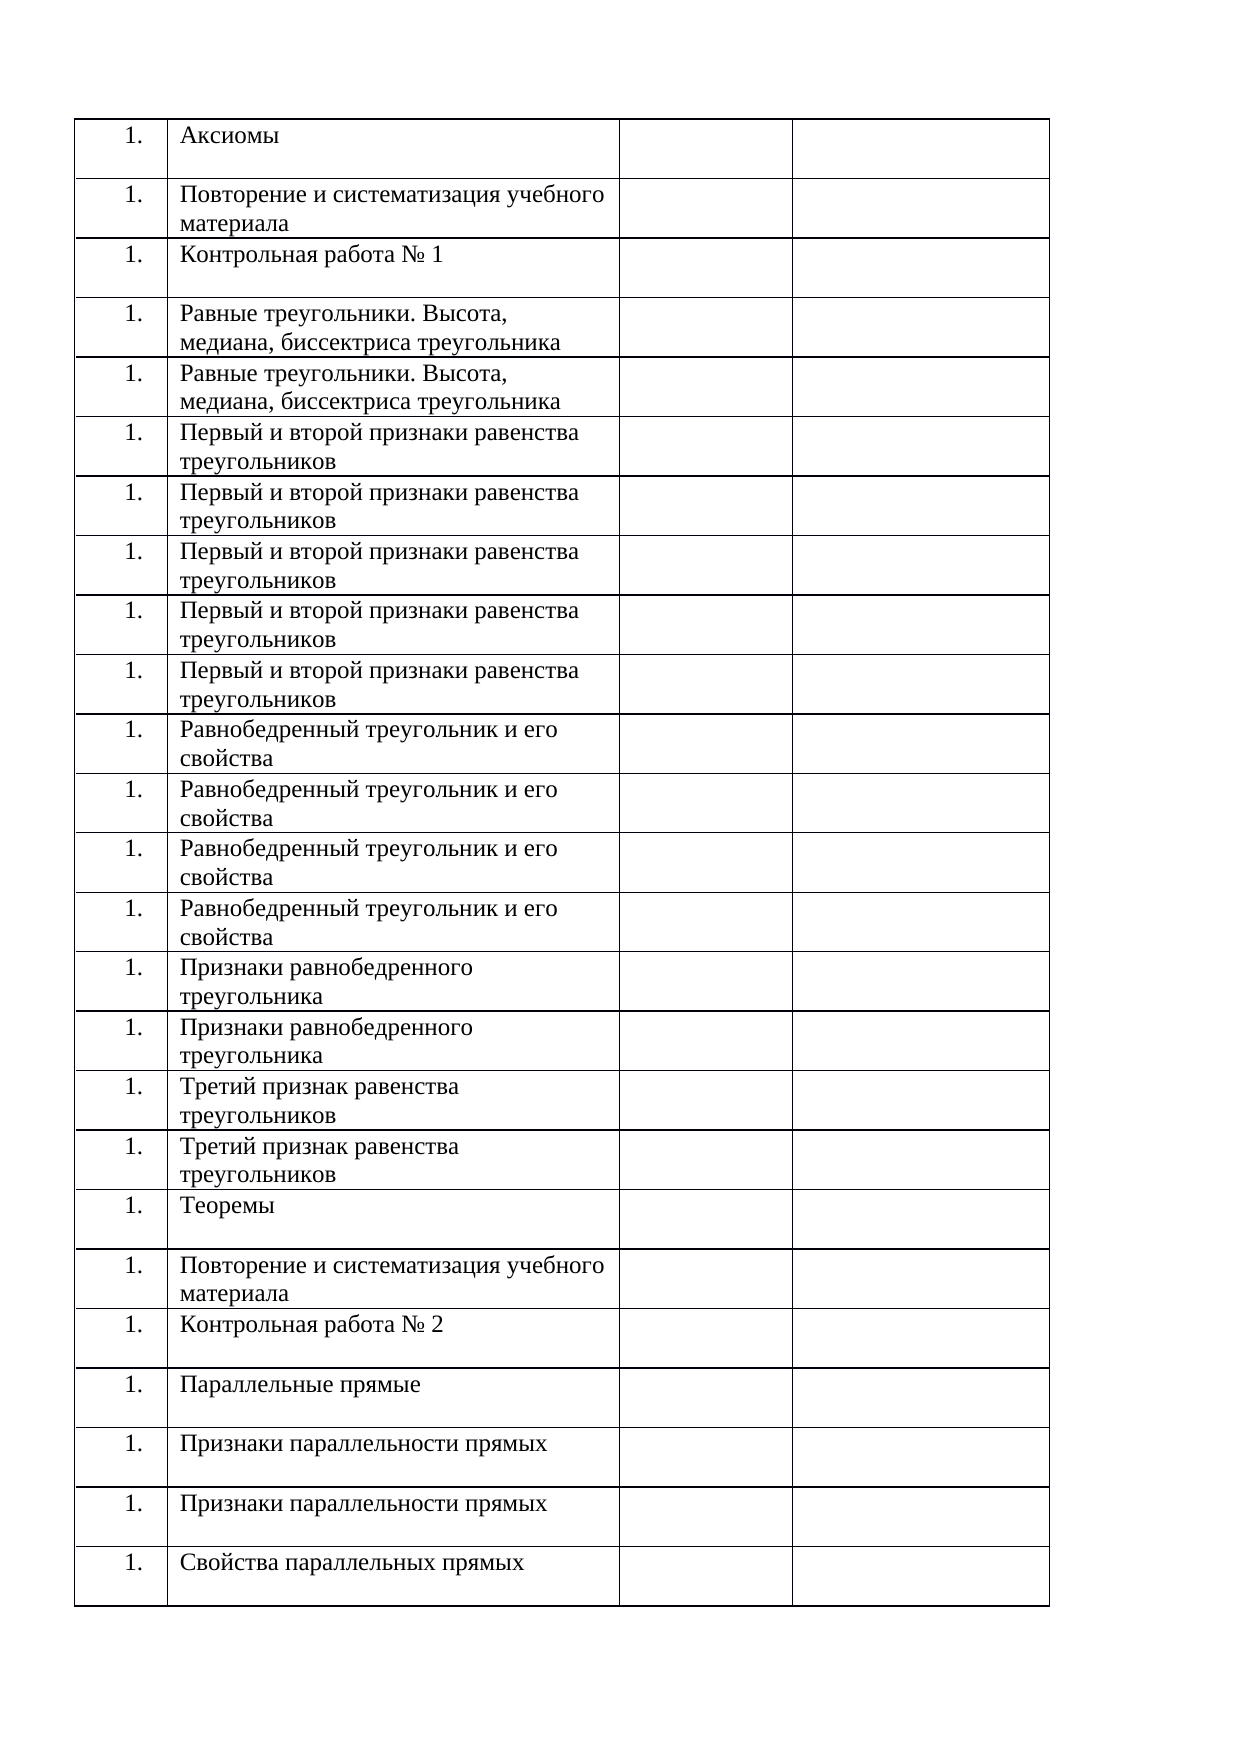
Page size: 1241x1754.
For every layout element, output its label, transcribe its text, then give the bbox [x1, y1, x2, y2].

table_cell [620, 1428, 792, 1486]
table_cell [620, 477, 792, 534]
table_cell [793, 358, 1049, 416]
table_cell [620, 655, 792, 713]
table_cell [75, 952, 167, 1010]
table_cell [620, 893, 792, 951]
table_cell Равнобедренный треугольник и его свойства [168, 893, 619, 951]
table_cell [793, 1131, 1049, 1189]
table_cell Первый и второй признаки равенства треугольников [168, 596, 619, 653]
table_cell Первый и второй признаки равенства треугольников [168, 536, 619, 594]
table_cell [793, 1369, 1049, 1427]
table_cell [75, 1309, 167, 1367]
table_cell Повторение и систематизация учебного материала [168, 1250, 619, 1308]
table_cell [620, 358, 792, 416]
table_cell [620, 298, 792, 356]
table_cell Признаки равнобедренного треугольника [168, 1012, 619, 1070]
table_cell [620, 952, 792, 1010]
table_cell [620, 833, 792, 891]
table_cell Равнобедренный треугольник и его свойства [168, 833, 619, 891]
table_cell Параллельные прямые [168, 1369, 619, 1427]
table_cell [75, 893, 167, 951]
table_cell Признаки параллельности прямых [168, 1488, 619, 1546]
table_cell [620, 1250, 792, 1308]
table_cell [620, 1190, 792, 1248]
table_cell Равнобедренный треугольник и его свойства [168, 715, 619, 772]
table_cell [75, 1487, 167, 1546]
table_cell [793, 417, 1049, 475]
table_cell Третий признак равенства треугольников [168, 1131, 619, 1189]
table_cell [75, 298, 167, 356]
table_cell [620, 1547, 792, 1605]
table_cell [793, 833, 1049, 891]
table_cell [75, 357, 167, 416]
table_cell Равнобедренный треугольник и его свойства [168, 774, 619, 832]
table_cell [620, 417, 792, 475]
table_cell [793, 179, 1049, 237]
table_cell [793, 893, 1049, 951]
table_cell [620, 1488, 792, 1546]
table_cell Признаки равнобедренного треугольника [168, 952, 619, 1010]
table_cell [75, 536, 167, 594]
table_cell Первый и второй признаки равенства треугольников [168, 655, 619, 713]
table_cell [620, 1071, 792, 1129]
table_cell [75, 417, 167, 475]
table_cell [75, 1071, 167, 1129]
table_cell [620, 1369, 792, 1427]
table_cell [793, 1309, 1049, 1367]
table_cell [620, 1131, 792, 1189]
table_cell [75, 655, 167, 713]
table_cell [793, 1250, 1049, 1308]
table_cell [75, 1547, 167, 1605]
table_cell [75, 179, 167, 237]
table_cell [793, 1428, 1049, 1486]
table_cell [75, 238, 167, 297]
table_cell [793, 120, 1049, 178]
table_cell [793, 715, 1049, 772]
table_cell [620, 596, 792, 653]
table_cell [620, 179, 792, 237]
table_cell [793, 1547, 1049, 1605]
table_cell Признаки параллельности прямых [168, 1428, 619, 1486]
table_cell [793, 239, 1049, 297]
table_cell Теоремы [168, 1190, 619, 1248]
table_cell [793, 298, 1049, 356]
table_cell [793, 1190, 1049, 1248]
table_cell Контрольная работа № 2 [168, 1309, 619, 1367]
table_cell [793, 952, 1049, 1010]
table_cell [75, 1249, 167, 1308]
table_cell [620, 239, 792, 297]
table_cell [75, 476, 167, 534]
table_cell [793, 1012, 1049, 1070]
table_cell Третий признак равенства треугольников [168, 1071, 619, 1129]
table_cell [75, 1428, 167, 1486]
table_cell Первый и второй признаки равенства треугольников [168, 417, 619, 475]
table_cell [75, 774, 167, 832]
table_cell Равные треугольники. Высота, медиана, биссектриса треугольника [168, 358, 619, 416]
table_cell [620, 536, 792, 594]
table_cell [75, 1011, 167, 1070]
table_cell [75, 595, 167, 653]
table_cell [793, 536, 1049, 594]
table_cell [168, 1547, 619, 1605]
table_cell [620, 1012, 792, 1070]
table_cell [793, 655, 1049, 713]
table_cell [620, 715, 792, 772]
table_cell [75, 120, 167, 178]
table_cell [620, 1309, 792, 1367]
table_cell [793, 1071, 1049, 1129]
table_cell Равные треугольники. Высота, медиана, биссектриса треугольника [168, 298, 619, 356]
table_cell [793, 477, 1049, 534]
table_cell [620, 774, 792, 832]
table_cell [75, 1130, 167, 1189]
table_cell [75, 1368, 167, 1427]
table_cell [620, 120, 792, 178]
table_cell [75, 833, 167, 891]
table_cell [75, 1190, 167, 1248]
table_cell Первый и второй признаки равенства треугольников [168, 477, 619, 534]
table_cell Аксиомы [168, 120, 619, 178]
table_cell [793, 1488, 1049, 1546]
table_cell [793, 596, 1049, 653]
table_cell Контрольная работа № 1 [168, 239, 619, 297]
table_cell [75, 714, 167, 772]
table_cell Повторение и систематизация учебного материала [168, 179, 619, 237]
table_cell [793, 774, 1049, 832]
